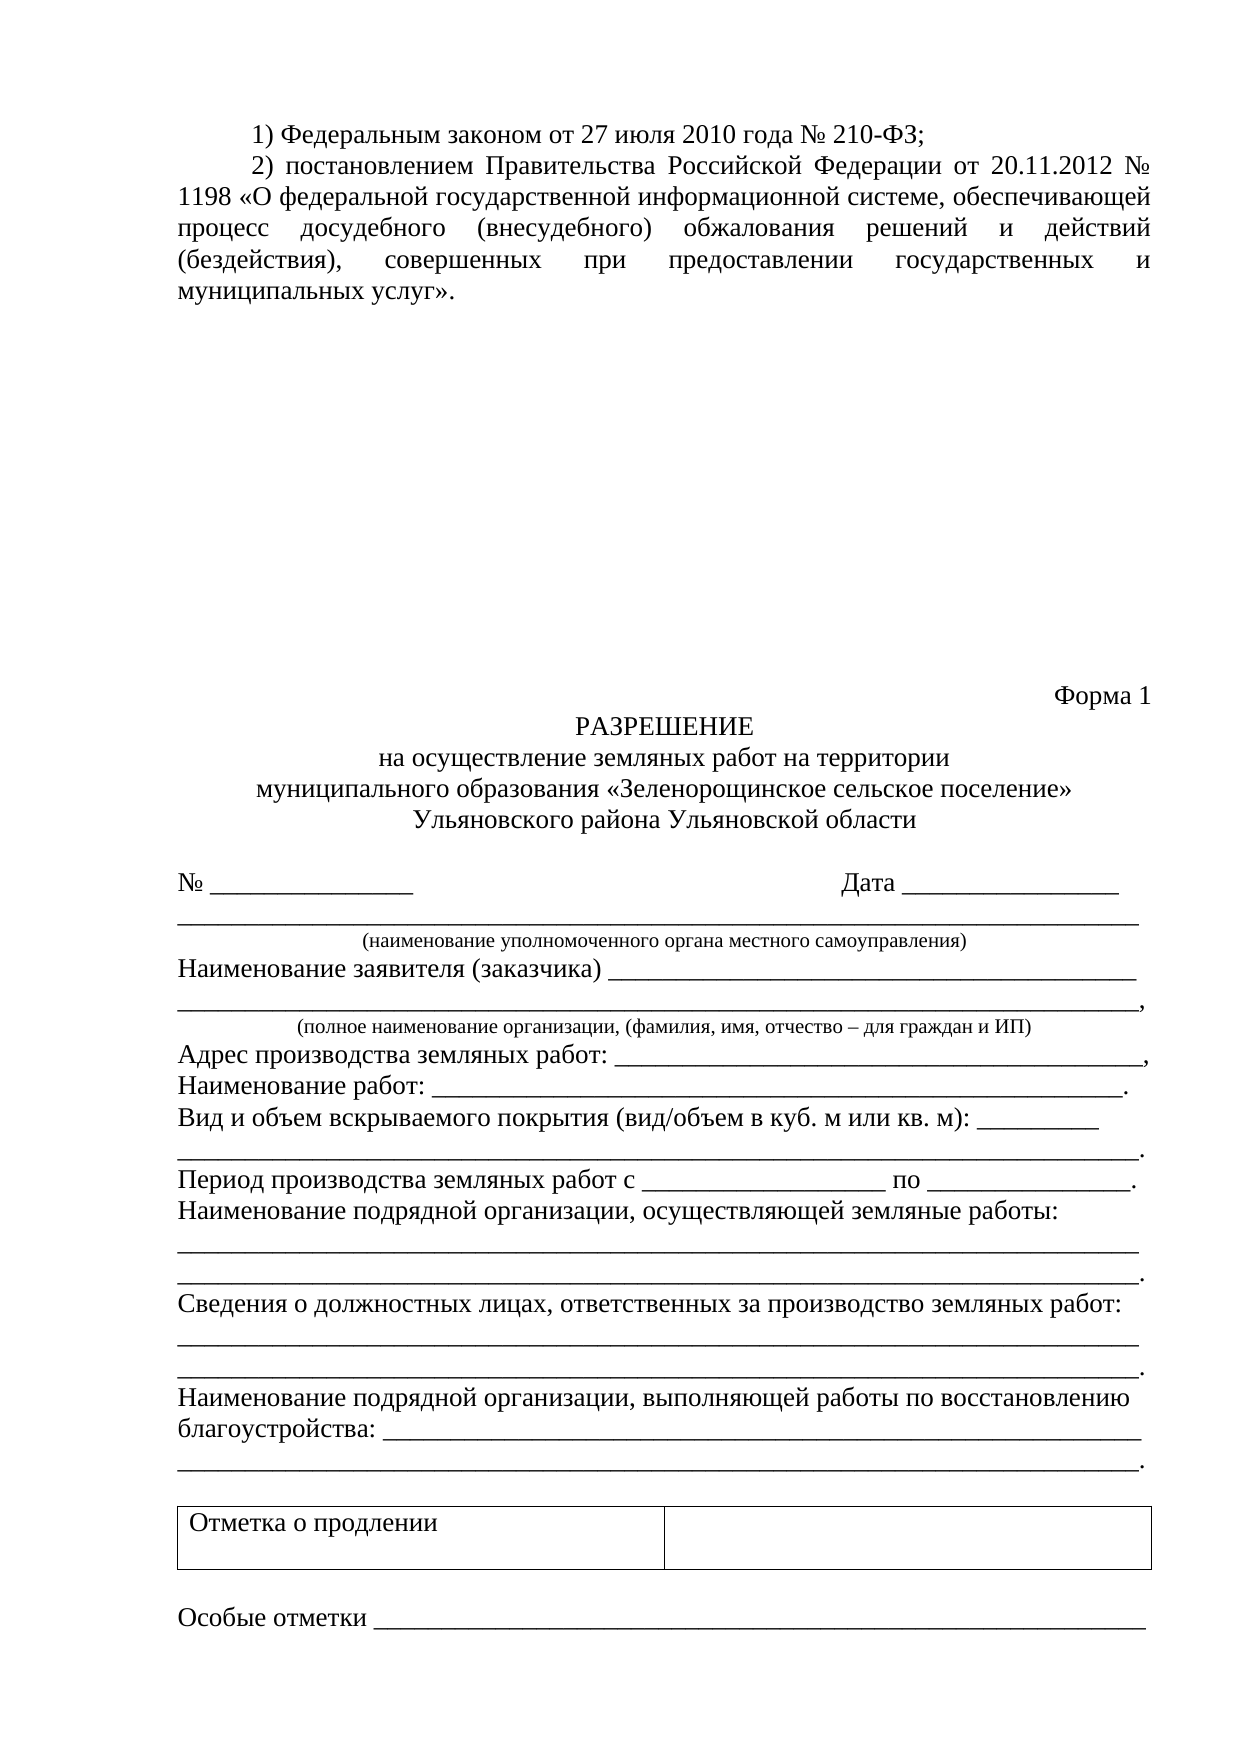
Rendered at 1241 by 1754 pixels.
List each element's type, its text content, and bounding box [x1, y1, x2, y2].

text _______________________________________________________________________ [177, 897, 1152, 928]
text Адрес производства земляных работ: _______________________________________, [177, 1038, 1152, 1069]
text _______________________________________________________________________, [177, 983, 1152, 1014]
text _______________________________________________________________________. [177, 1132, 1152, 1163]
text _______________________________________________________________________. [177, 1443, 1152, 1474]
text (наименование уполномоченного органа местного самоуправления) [177, 928, 1152, 952]
text на осуществление земляных работ на территории [177, 741, 1152, 772]
text Вид и объем вскрываемого покрытия (вид/объем в куб. м или кв. м): _________ [177, 1101, 1152, 1132]
text 2) постановлением Правительства Российской Федерации от 20.11.2012 № 1198 «О федеральной государственной информационной системе, обеспечивающей процесс досудебного (внесудебного) обжалования решений и действий (бездействия), совершенных при предоставлении государственных и муниципальных услуг». [177, 149, 1152, 305]
text Ульяновского района Ульяновской области [177, 803, 1152, 834]
text 1) Федеральным законом от 27 июля 2010 года № 210-ФЗ; [177, 118, 1152, 149]
table_header [665, 1507, 1151, 1569]
text РАЗРЕШЕНИЕ [177, 710, 1152, 741]
text (полное наименование организации, (фамилия, имя, отчество – для граждан и ИП) [177, 1014, 1152, 1038]
text Наименование заявителя (заказчика) _______________________________________ [177, 952, 1152, 983]
text Форма 1 [177, 679, 1152, 710]
text Особые отметки _________________________________________________________ [177, 1601, 1152, 1632]
text Наименование работ: ___________________________________________________. [177, 1069, 1152, 1101]
text № _______________ Дата ________________ [177, 866, 1152, 897]
text Наименование подрядной организации, выполняющей работы по восстановлению [177, 1381, 1152, 1412]
text муниципального образования «Зеленорощинское сельское поселение» [177, 772, 1152, 803]
text ______________________________________________________________________________________________________________________________________________. [177, 1225, 1152, 1287]
text Сведения о должностных лицах, ответственных за производство земляных работ: [177, 1287, 1152, 1319]
text благоустройства: ________________________________________________________ [177, 1412, 1152, 1443]
text _______________________________________________________________________ [177, 1319, 1152, 1350]
table_header Отметка о продлении [178, 1507, 664, 1569]
text Период производства земляных работ с __________________ по _______________. [177, 1163, 1152, 1194]
text _______________________________________________________________________. [177, 1350, 1152, 1381]
text Наименование подрядной организации, осуществляющей земляные работы: [177, 1194, 1152, 1225]
